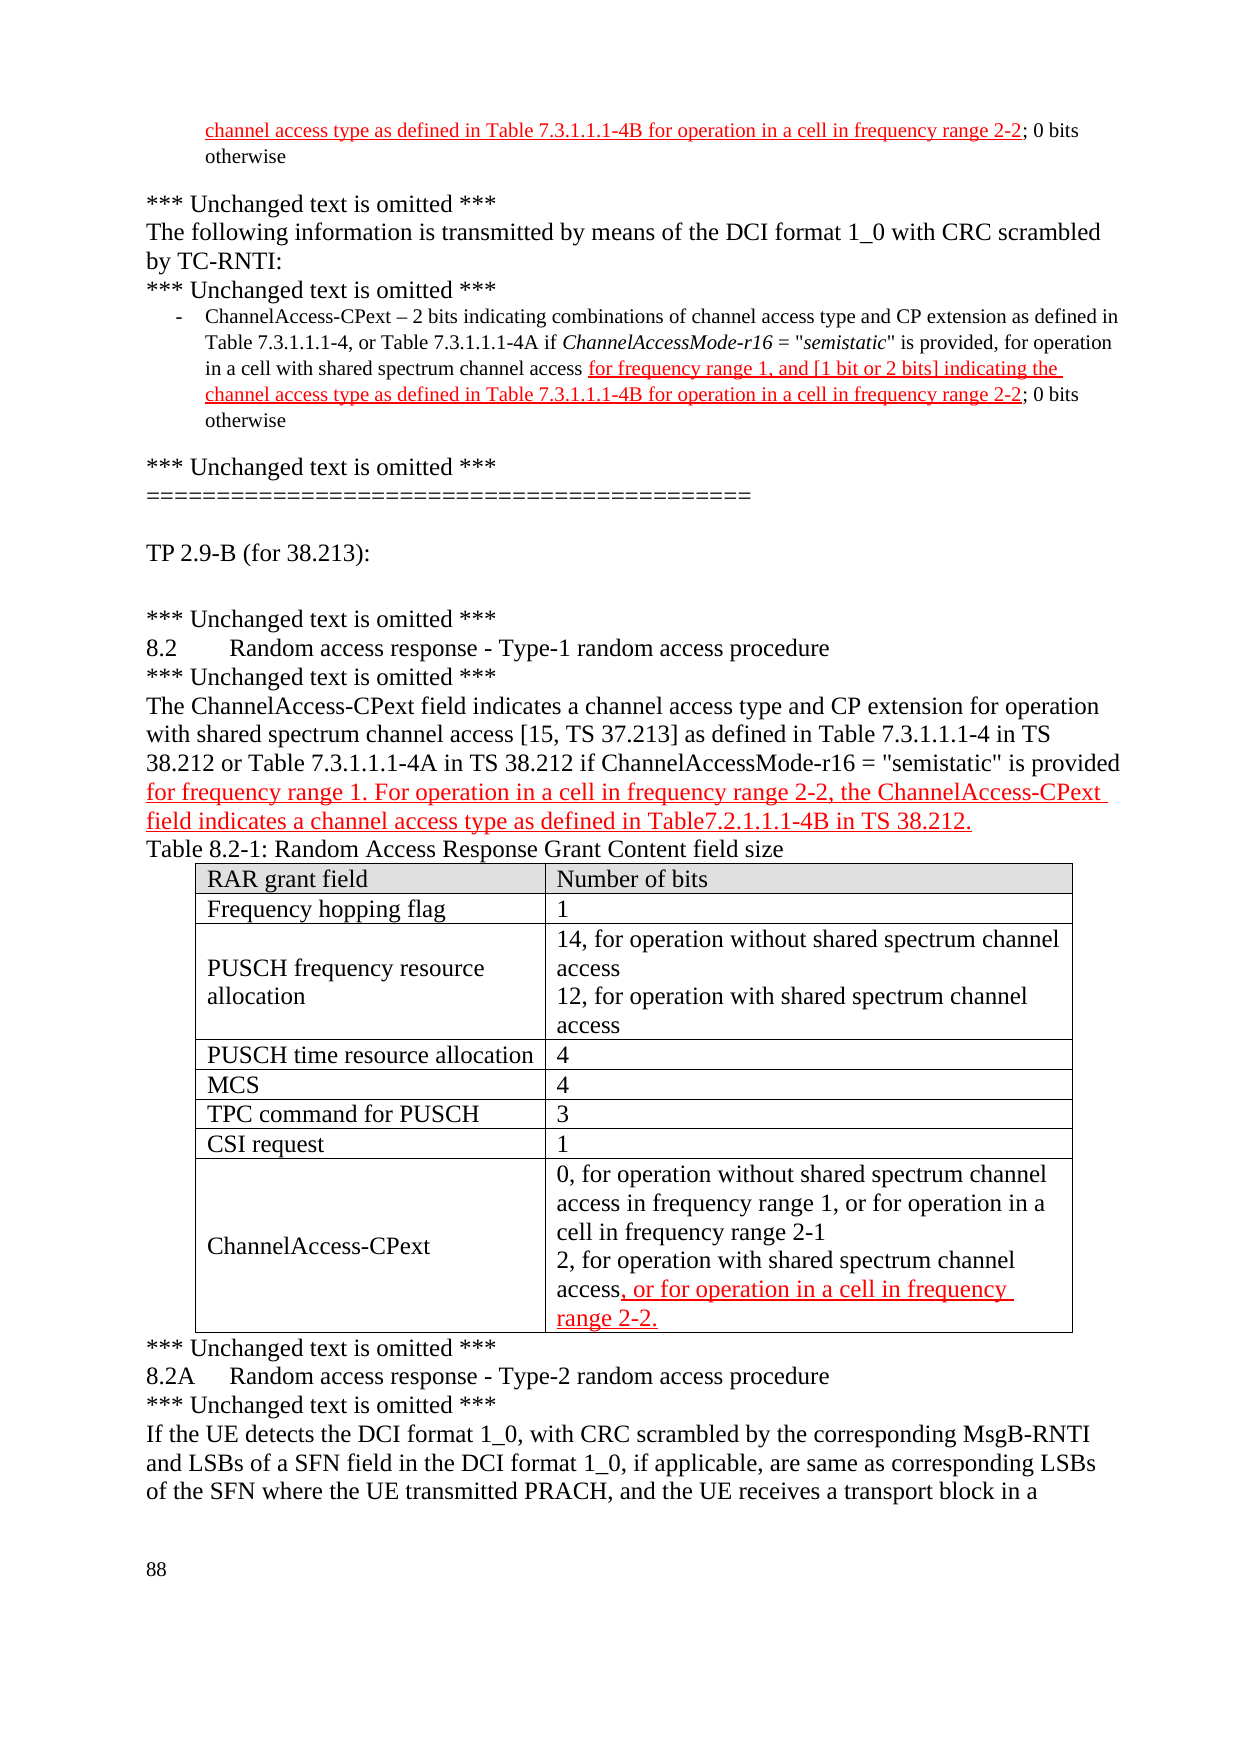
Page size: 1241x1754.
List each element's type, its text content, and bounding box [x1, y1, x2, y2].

table_cell Frequency hopping flag [196, 894, 545, 923]
text The following information is transmitted by means of the DCI format 1_0 with CRC scrambled by TC-RNTI: [146, 217, 1122, 275]
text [146, 1419, 1122, 1505]
text *** Unchanged text is omitted *** [146, 604, 1122, 633]
text =========================================== [146, 481, 1122, 510]
text *** Unchanged text is omitted *** [146, 452, 1122, 481]
table_cell 3 [546, 1100, 1072, 1128]
table_cell 0, for operation without shared spectrum channel access in frequency range 1, or for operation in a cell in frequency range 2-1 2, for operation with shared spectrum channel access, or for operation in a cell in frequency range 2-2. [546, 1159, 1072, 1332]
table_cell MCS [196, 1070, 545, 1098]
text Table 8.2-1: Random Access Response Grant Content field size [146, 834, 1122, 863]
table_cell 14, for operation without shared spectrum channel access 12, for operation with shared spectrum channel access [546, 924, 1072, 1039]
text *** Unchanged text is omitted *** [146, 275, 1122, 304]
table_cell 1 [546, 894, 1072, 923]
table_cell 1 [546, 1129, 1072, 1158]
table_header RAR grant field [196, 864, 545, 893]
table_cell 4 [546, 1040, 1072, 1069]
text 8.2 Random access response - Type-1 random access procedure [146, 633, 1122, 662]
text *** Unchanged text is omitted *** [146, 662, 1122, 691]
text 8.2A Random access response - Type-2 random access procedure [146, 1361, 1122, 1390]
table_cell 4 [546, 1070, 1072, 1098]
text The ChannelAccess-CPext field indicates a channel access type and CP extension for operation with shared spectrum channel access [15, TS 37.213] as defined in Table 7.3.1.1.1-4 in TS 38.212 or Table 7.3.1.1.1-4A in TS 38.212 if ChannelAccessMode-r16 = "semistatic" is provided for frequency range 1. For operation in a cell in frequency range 2-2, the ChannelAccess-CPext field indicates a channel access type as defined in Table7.2.1.1.1-4B in TS 38.212. [146, 691, 1122, 834]
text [175, 118, 1122, 168]
table_cell CSI request [196, 1129, 545, 1158]
table_header Number of bits [546, 864, 1072, 893]
text TP 2.9-B (for 38.213): [146, 538, 1122, 567]
text *** Unchanged text is omitted *** [146, 1390, 1122, 1419]
table_cell PUSCH frequency resource allocation [196, 924, 545, 1039]
table_cell PUSCH time resource allocation [196, 1040, 545, 1069]
table_cell ChannelAccess-CPext [196, 1159, 545, 1332]
table_cell TPC command for PUSCH [196, 1100, 545, 1128]
text *** Unchanged text is omitted *** [146, 1333, 1122, 1361]
text *** Unchanged text is omitted *** [146, 189, 1122, 217]
